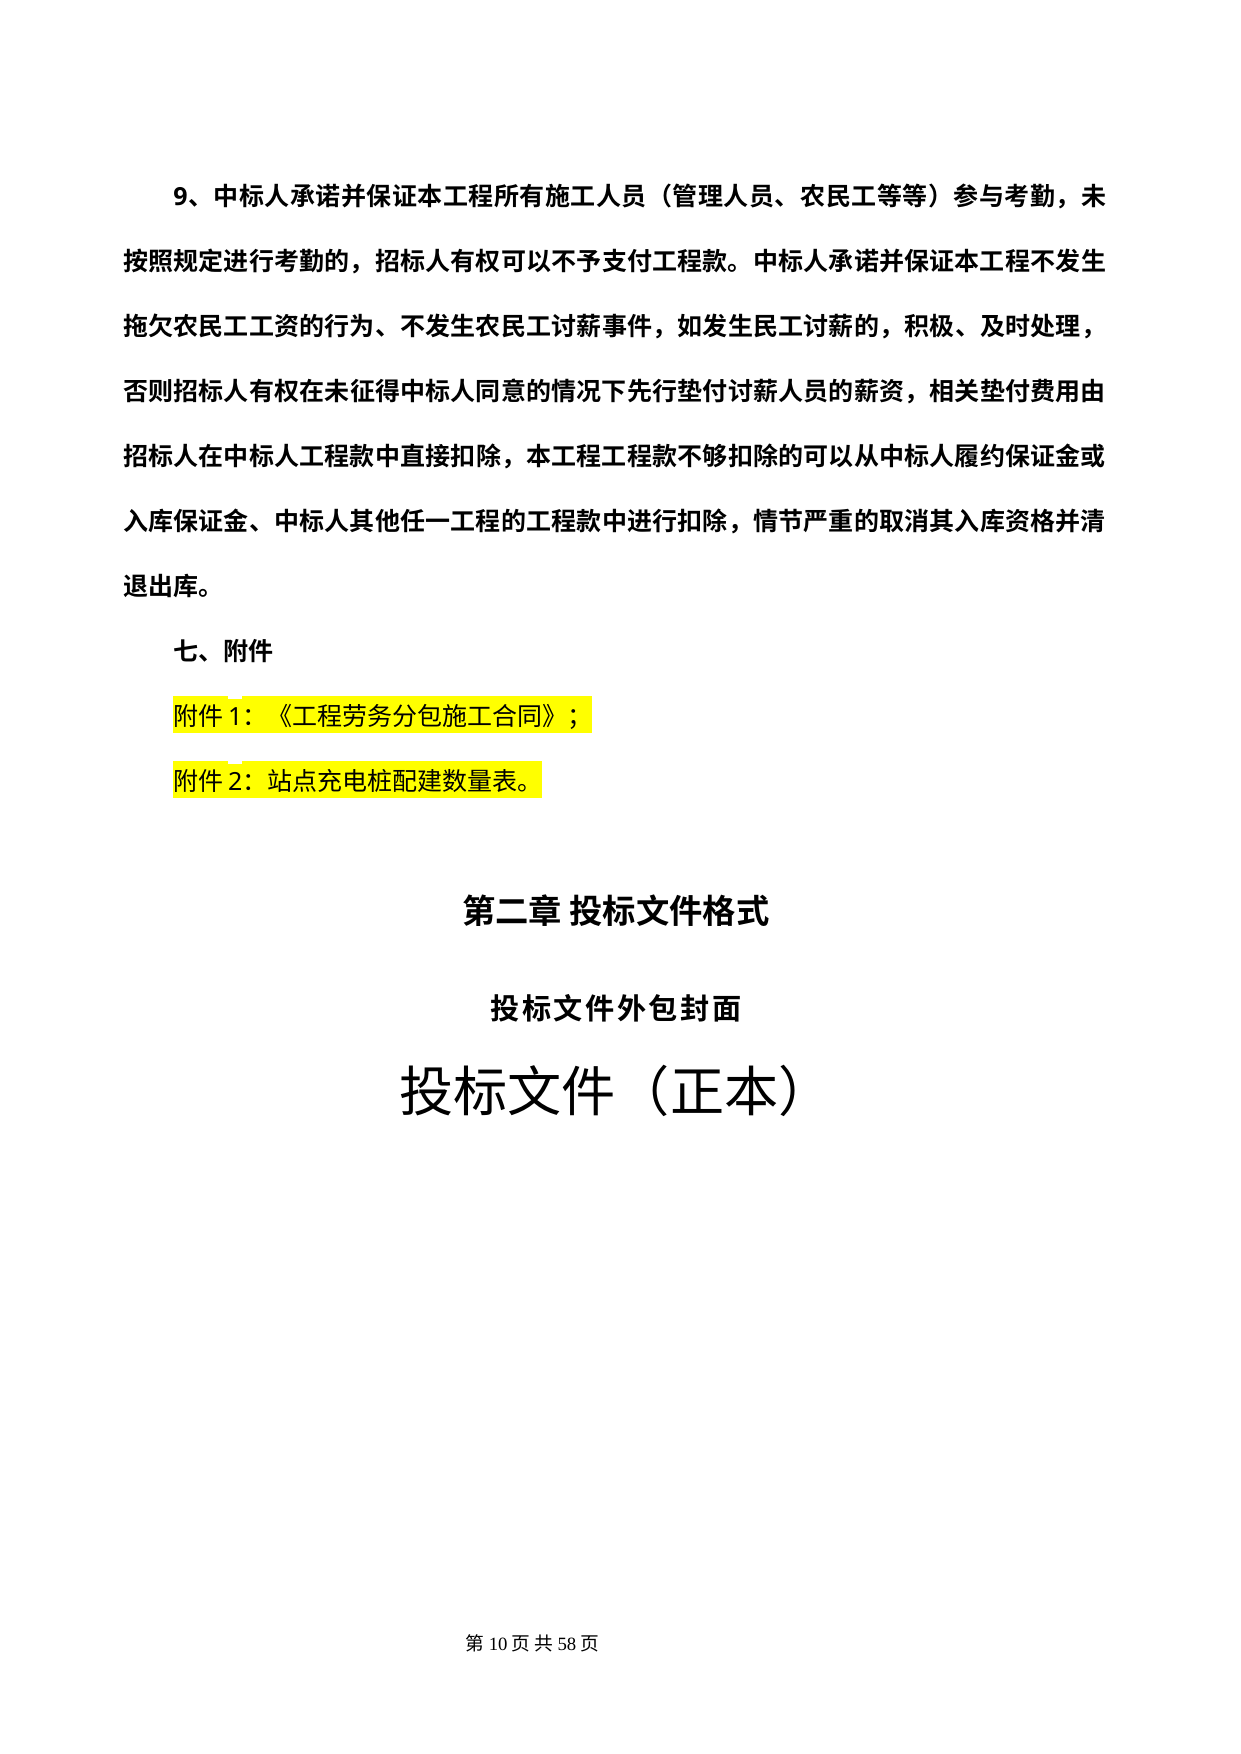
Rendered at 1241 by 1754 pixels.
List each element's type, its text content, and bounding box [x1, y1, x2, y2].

text 投标文件（正本） [123, 1039, 1108, 1137]
text 第二章 投标文件格式 [123, 877, 1108, 942]
text 附件2：站点充电桩配建数量表。 [123, 747, 1108, 812]
list 投标文件外包封面 [123, 974, 1108, 1039]
list 七、附件 [123, 617, 1108, 682]
text 附件1：《工程劳务分包施工合同》； [123, 682, 1108, 747]
text 9、中标人承诺并保证本工程所有施工人员（管理人员、农民工等等）参与考勤，未按照规定进行考勤的，招标人有权可以不予支付工程款。中标人承诺并保证本工程不发生拖欠农民工工资的行为、不发生农民工讨薪事件，如发生民工讨薪的，积极、及时处理，否则招标人有权在未征得中标人同意的情况下先行垫付讨薪人员的薪资，相关垫付费用由招标人在中标人工程款中直接扣除，本工程工程款不够扣除的可以从中标人履约保证金或入库保证金、中标人其他任一工程的工程款中进行扣除，情节严重的取消其入库资格并清退出库。 [123, 162, 1108, 617]
